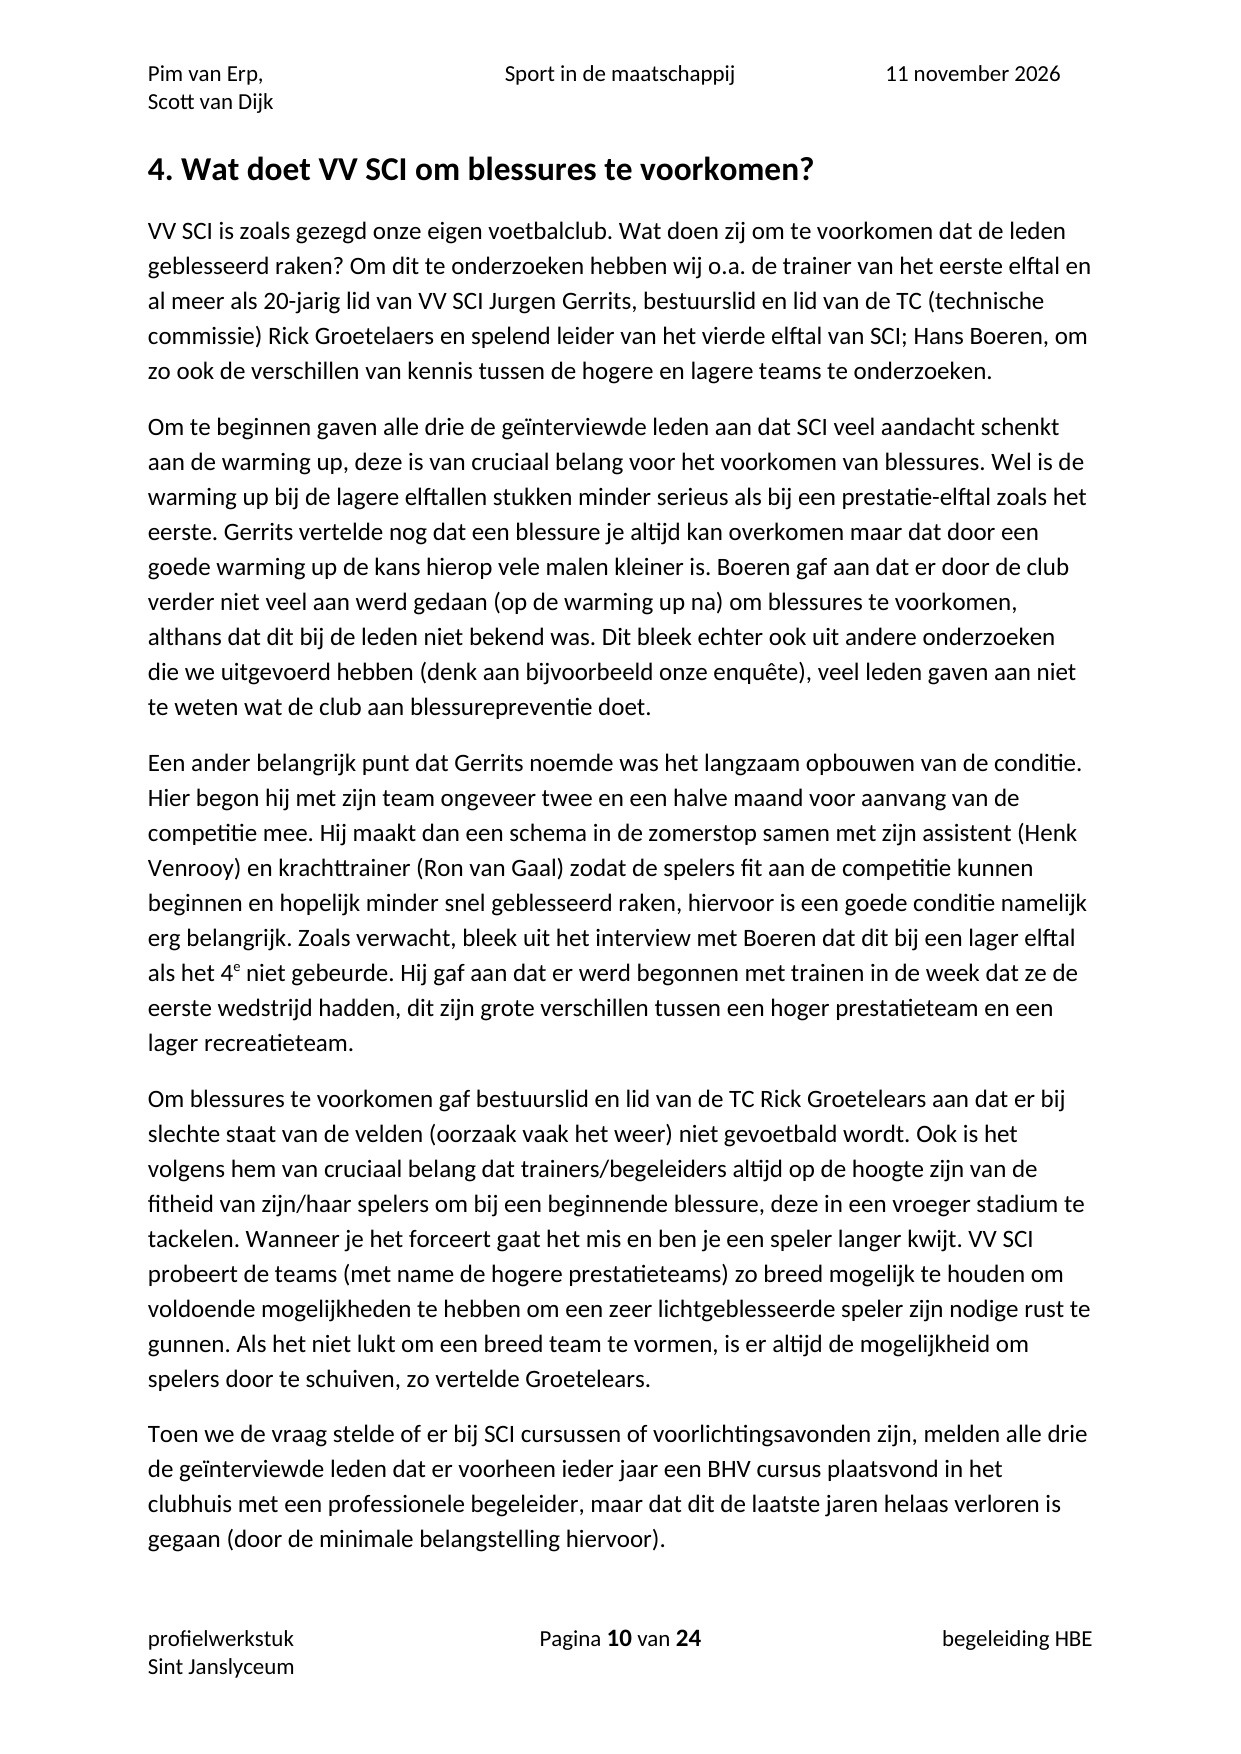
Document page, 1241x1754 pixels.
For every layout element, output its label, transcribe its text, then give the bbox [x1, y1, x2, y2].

text Toen we de vraag stelde of er bij SCI cursussen of voorlichtingsavonden zijn, melden alle drie de geïnterviewde leden dat er voorheen ieder jaar een BHV cursus plaatsvond in het clubhuis met een professionele begeleider, maar dat dit de laatste jaren helaas verloren is gegaan (door de minimale belangstelling hiervoor). [148, 1418, 1093, 1554]
text Om te beginnen gaven alle drie de geïnterviewde leden aan dat SCI veel aandacht schenkt aan de warming up, deze is van cruciaal belang voor het voorkomen van blessures. Wel is de warming up bij de lagere elftallen stukken minder serieus als bij een prestatie-elftal zoals het eerste. Gerrits vertelde nog dat een blessure je altijd kan overkomen maar dat door een goede warming up de kans hierop vele malen kleiner is. Boeren gaf aan dat er door de club verder niet veel aan werd gedaan (op de warming up na) om blessures te voorkomen, althans dat dit bij de leden niet bekend was. Dit bleek echter ook uit andere onderzoeken die we uitgevoerd hebben (denk aan bijvoorbeeld onze enquête), veel leden gaven aan niet te weten wat de club aan blessurepreventie doet. [148, 411, 1093, 722]
text VV SCI is zoals gezegd onze eigen voetbalclub. Wat doen zij om te voorkomen dat de leden geblesseerd raken? Om dit te onderzoeken hebben wij o.a. de trainer van het eerste elftal en al meer als 20-jarig lid van VV SCI Jurgen Gerrits, bestuurslid en lid van de TC (technische commissie) Rick Groetelaers en spelend leider van het vierde elftal van SCI; Hans Boeren, om zo ook de verschillen van kennis tussen de hogere en lagere teams te onderzoeken. [148, 215, 1093, 386]
text Om blessures te voorkomen gaf bestuurslid en lid van de TC Rick Groetelears aan dat er bij slechte staat van de velden (oorzaak vaak het weer) niet gevoetbald wordt. Ook is het volgens hem van cruciaal belang dat trainers/begeleiders altijd op de hoogte zijn van de fitheid van zijn/haar spelers om bij een beginnende blessure, deze in een vroeger stadium te tackelen. Wanneer je het forceert gaat het mis en ben je een speler langer kwijt. VV SCI probeert de teams (met name de hogere prestatieteams) zo breed mogelijk te houden om voldoende mogelijkheden te hebben om een zeer lichtgeblesseerde speler zijn nodige rust te gunnen. Als het niet lukt om een breed team te vormen, is er altijd de mogelijkheid om spelers door te schuiven, zo vertelde Groetelears. [148, 1083, 1093, 1393]
text 4. Wat doet VV SCI om blessures te voorkomen? [148, 148, 1093, 188]
text Een ander belangrijk punt dat Gerrits noemde was het langzaam opbouwen van de conditie. Hier begon hij met zijn team ongeveer twee en een halve maand voor aanvang van de competitie mee. Hij maakt dan een schema in de zomerstop samen met zijn assistent (Henk Venrooy) en krachttrainer (Ron van Gaal) zodat de spelers fit aan de competitie kunnen beginnen en hopelijk minder snel geblesseerd raken, hiervoor is een goede conditie namelijk erg belangrijk. Zoals verwacht, bleek uit het interview met Boeren dat dit bij een lager elftal als het 4e niet gebeurde. Hij gaf aan dat er werd begonnen met trainen in de week dat ze de eerste wedstrijd hadden, dit zijn grote verschillen tussen een hoger prestatieteam en een lager recreatieteam. [148, 747, 1093, 1057]
